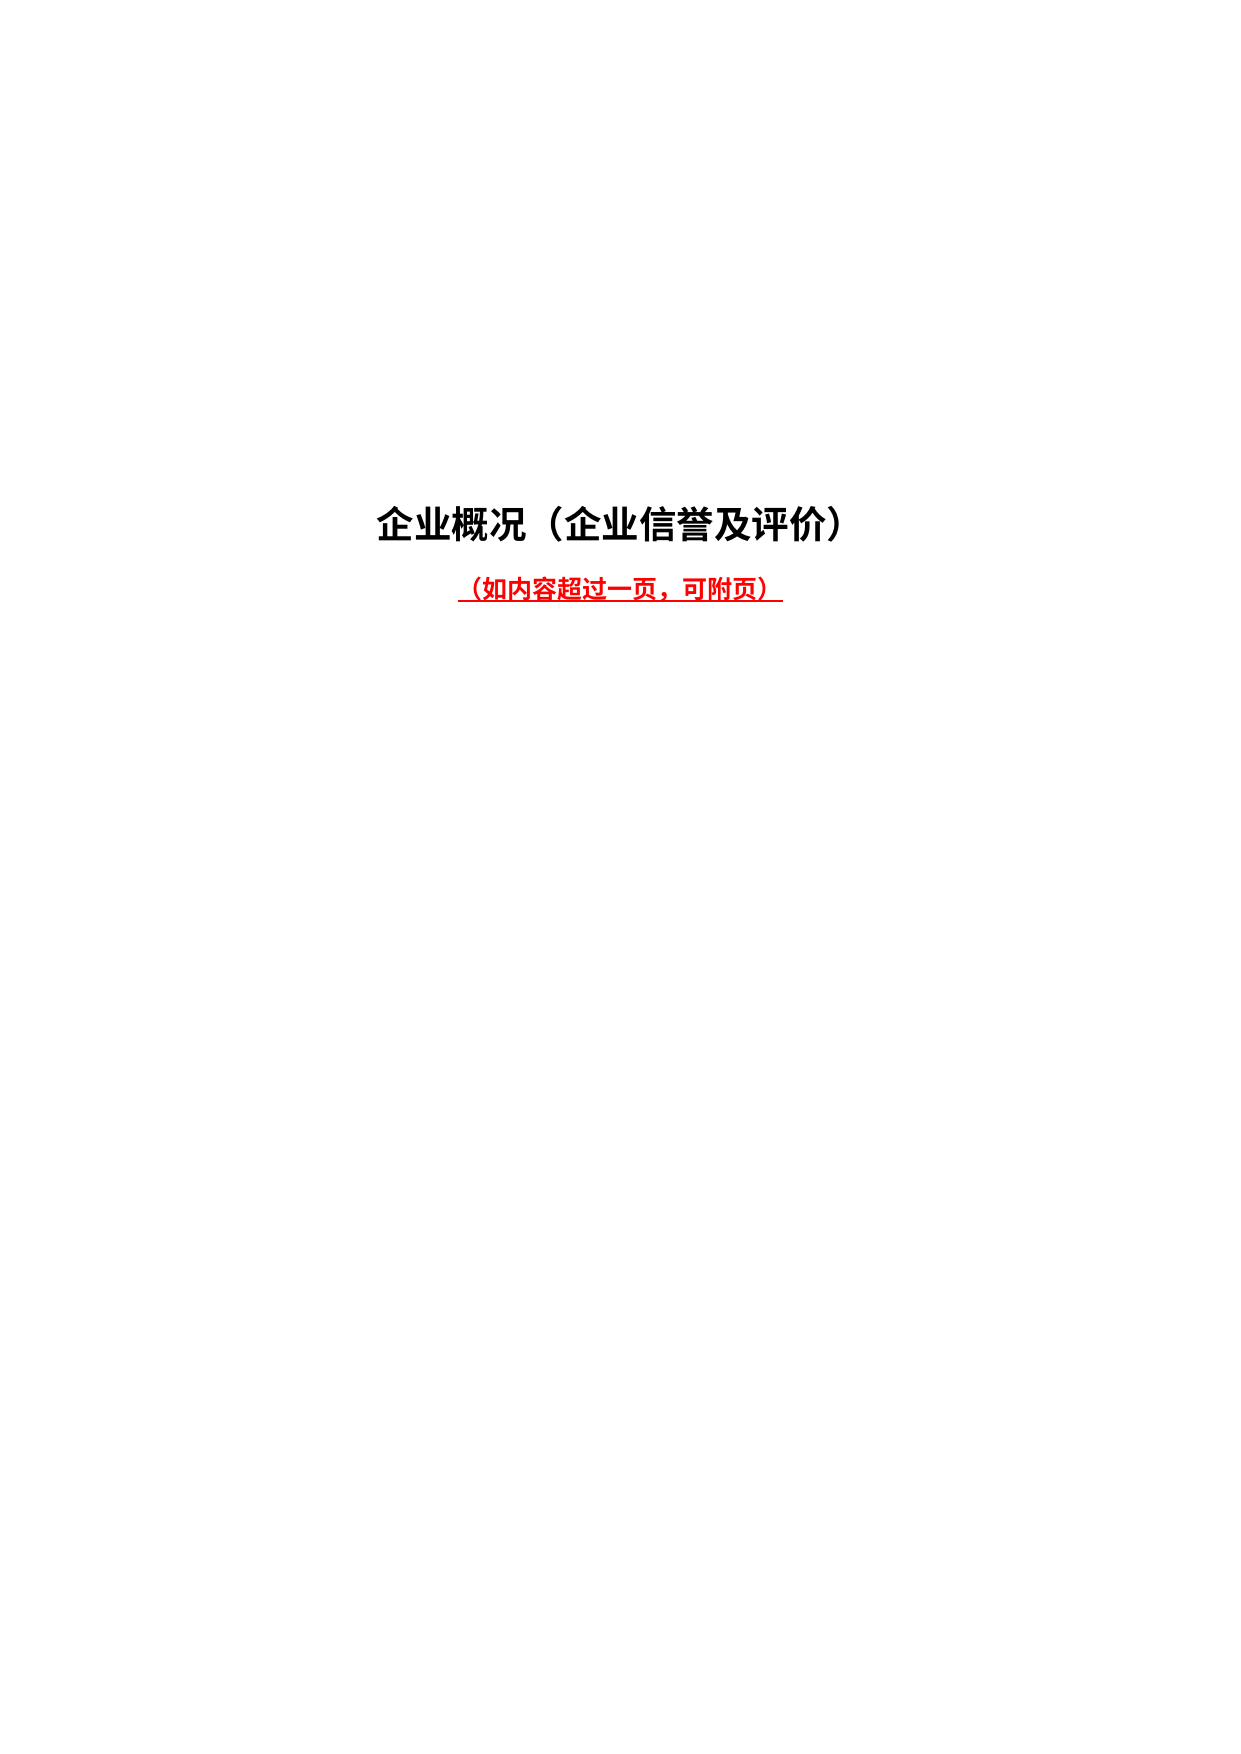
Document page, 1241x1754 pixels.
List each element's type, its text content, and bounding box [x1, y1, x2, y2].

text 企业概况（企业信誉及评价） [175, 490, 1065, 555]
text （如内容超过一页，可附页） [175, 555, 1065, 620]
